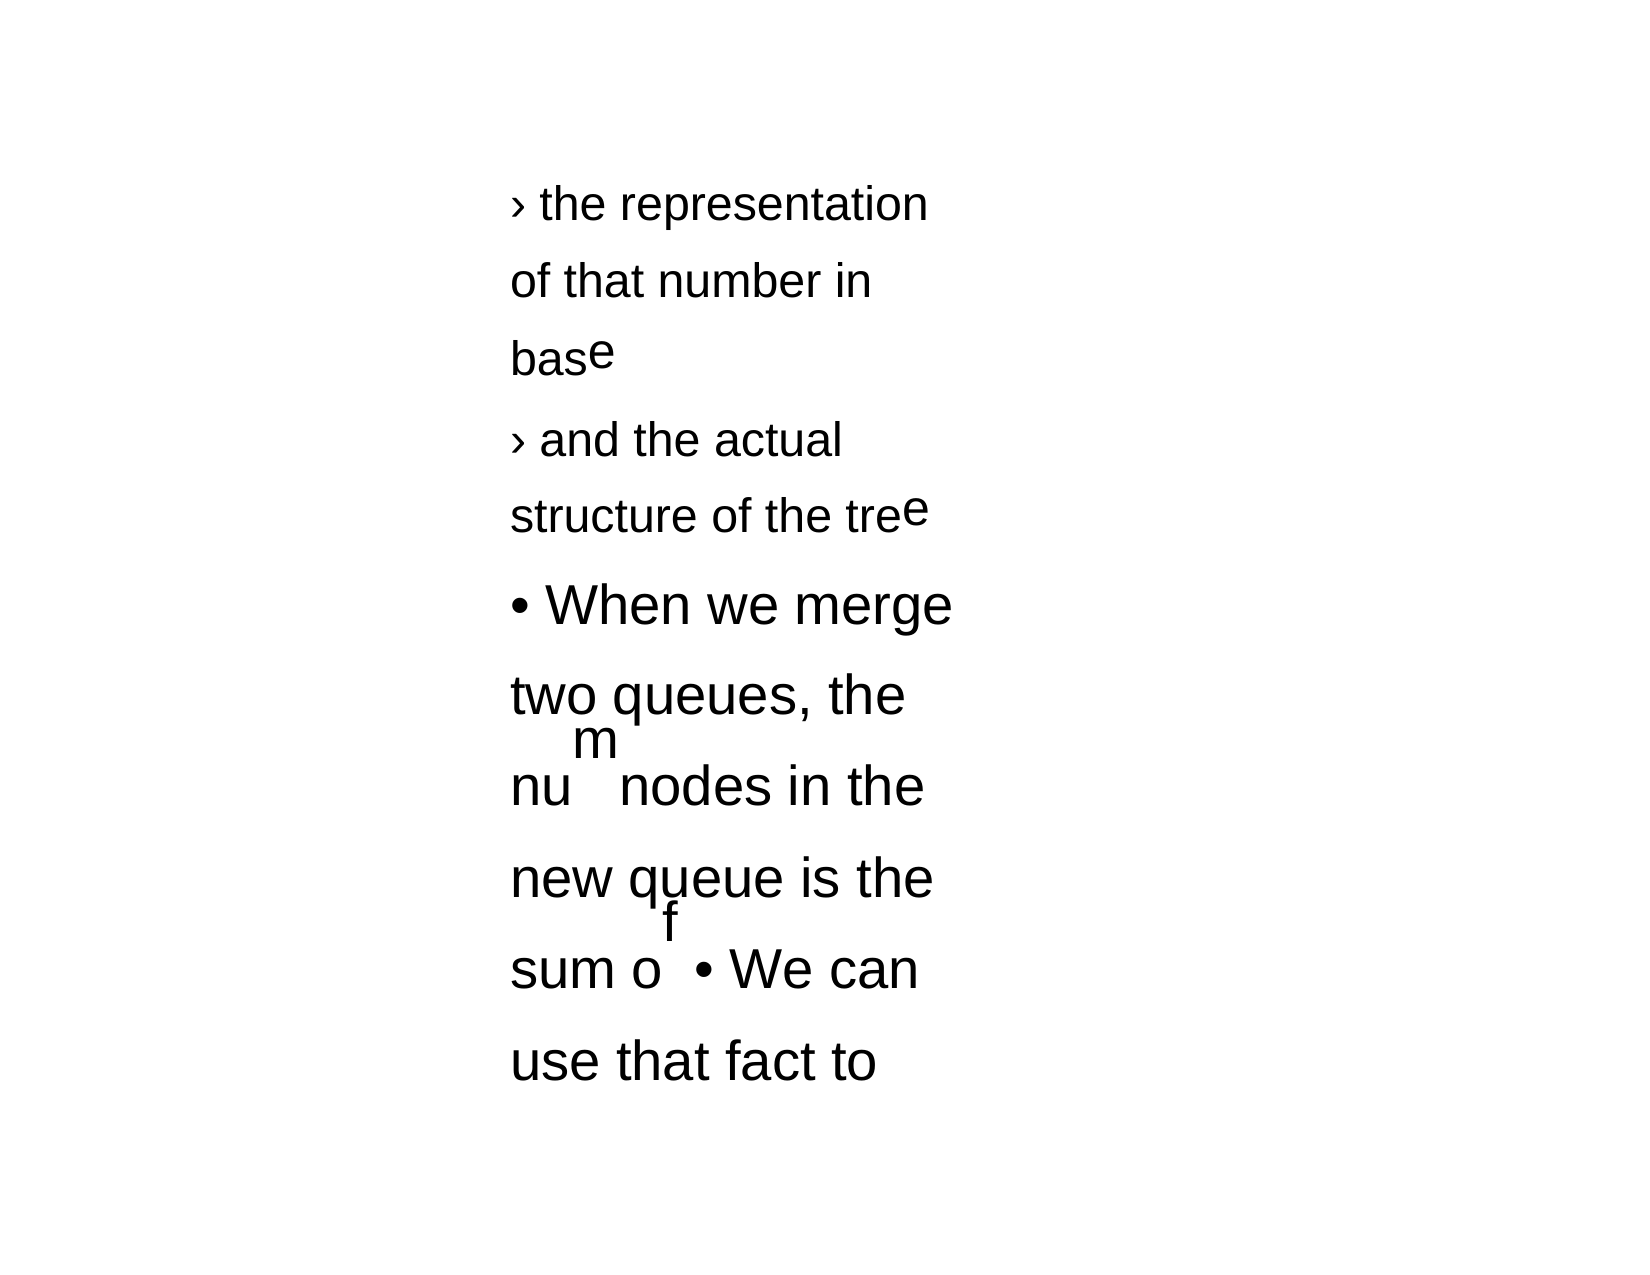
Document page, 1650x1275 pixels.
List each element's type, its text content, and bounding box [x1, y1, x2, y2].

text › the representation of that number in base [510, 150, 977, 386]
text › and the actual structure of the tree [510, 386, 977, 543]
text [510, 543, 977, 1092]
